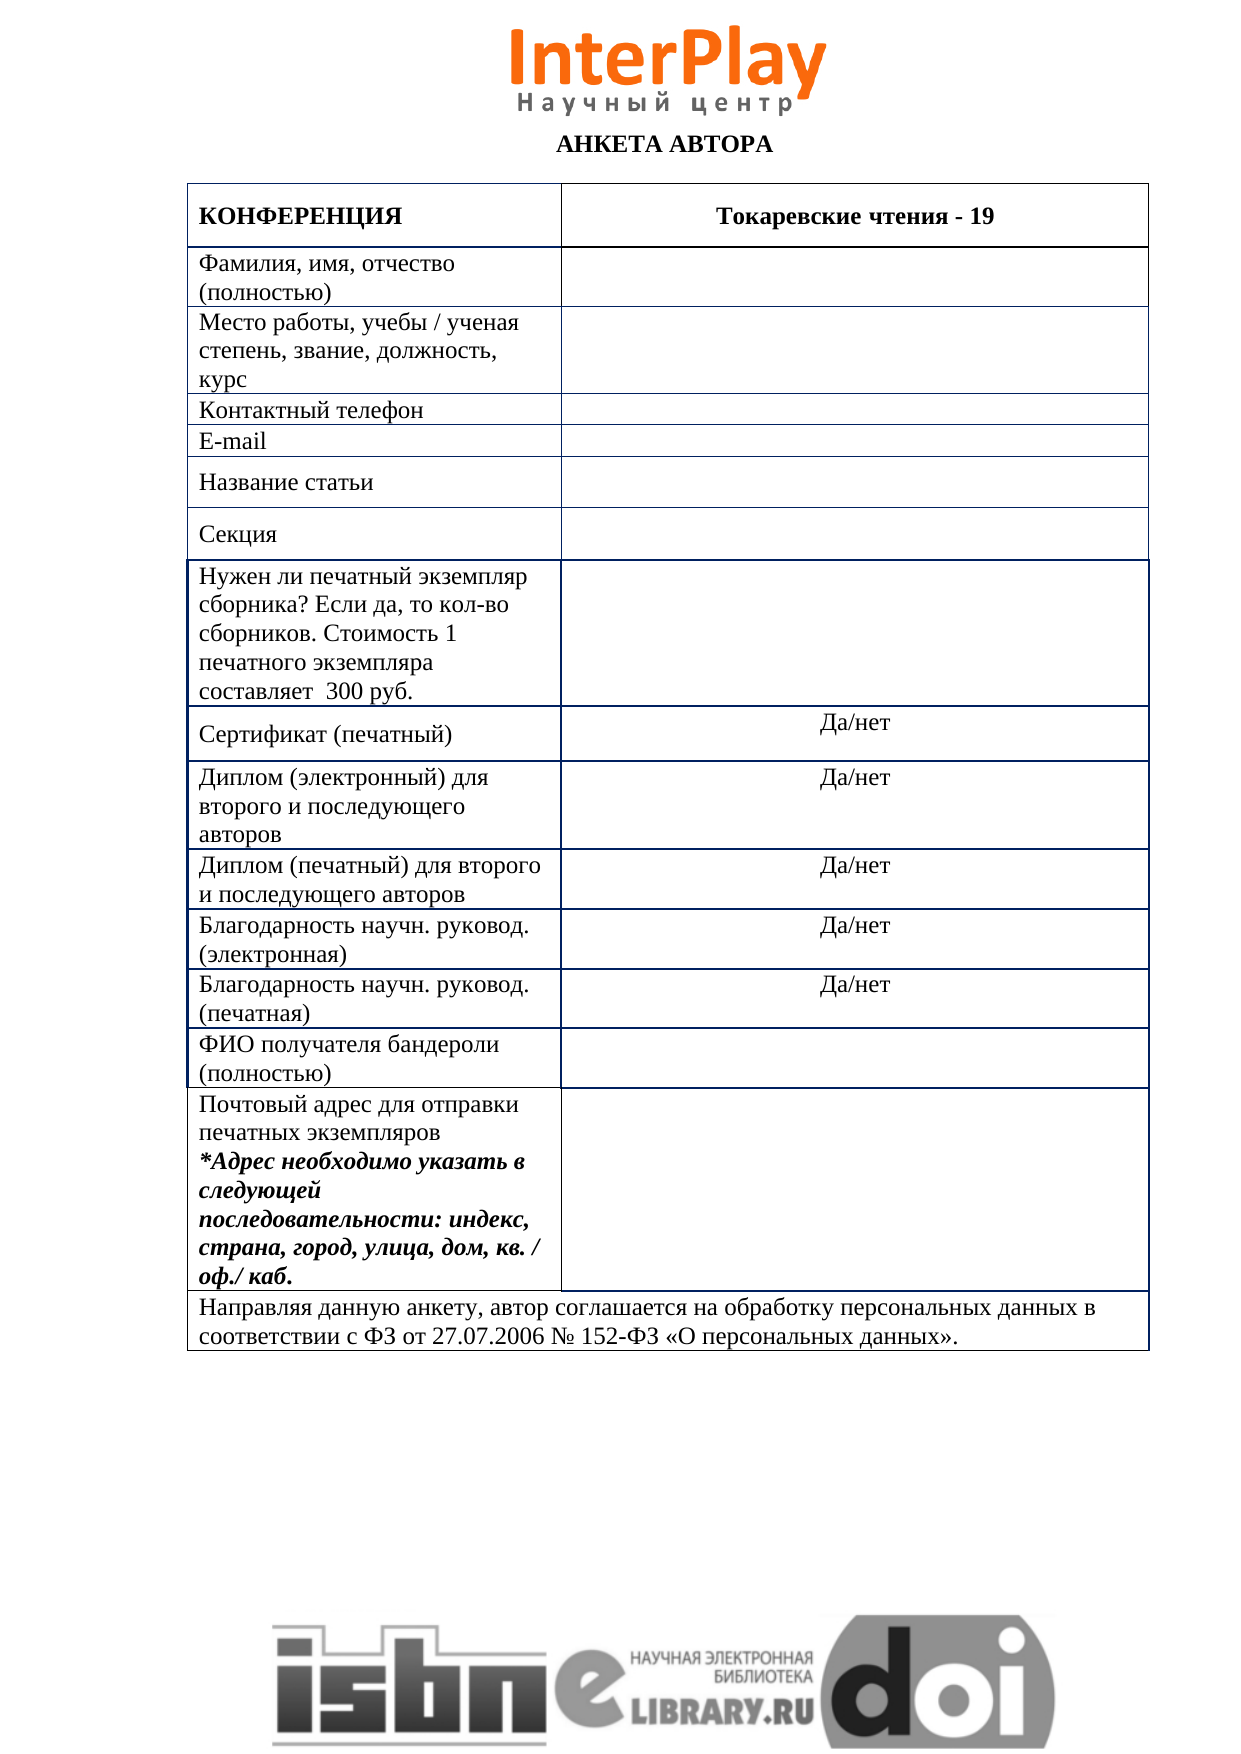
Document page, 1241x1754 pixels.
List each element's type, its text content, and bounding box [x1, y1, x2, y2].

table_cell Благодарность научн. руковод. (печатная) [189, 970, 560, 1027]
table_cell Направляя данную анкету, автор соглашается на обработку персональных данных в соответствии с ФЗ от 27.07.2006 № 152-ФЗ «О персональных данных». [188, 1291, 1148, 1349]
table_cell [562, 561, 1148, 704]
table_header КОНФЕРЕНЦИЯ [188, 184, 561, 246]
table_cell Да/нет [562, 707, 1148, 760]
table_cell Почтовый адрес для отправки печатных экземпляров *Адрес необходимо указать в следующей последовательности: индекс, страна, город, улица, дом, кв. / оф./ каб. [188, 1088, 561, 1290]
table_cell Сертификат (печатный) [189, 707, 560, 760]
list АНКЕТА АВТОРА [177, 129, 1152, 158]
table_cell Фамилия, имя, отчество (полностью) [188, 248, 561, 306]
table_cell Место работы, учебы / ученая степень, звание, должность, курс [188, 307, 561, 393]
table_cell [562, 1029, 1148, 1087]
picture [498, 14, 831, 129]
table_cell Благодарность научн. руковод. (электронная) [189, 910, 560, 967]
table_cell [562, 508, 1148, 559]
table_header Токаревские чтения - 19 [562, 184, 1148, 246]
table_cell ФИО получателя бандероли (полностью) [189, 1029, 560, 1087]
table_cell Диплом (электронный) для второго и последующего авторов [189, 762, 560, 848]
table_cell [562, 248, 1148, 306]
picture [266, 1609, 1063, 1750]
table_cell Да/нет [562, 850, 1148, 908]
table_cell Да/нет [562, 762, 1148, 848]
table_cell Нужен ли печатный экземпляр сборника? Если да, то кол-во сборников. Стоимость 1 печатного экземпляра составляет 300 руб. [189, 561, 560, 704]
table_cell Название статьи [188, 457, 561, 507]
table_cell [562, 307, 1148, 393]
table_cell [562, 1089, 1148, 1290]
table_cell Контактный телефон [188, 394, 561, 424]
table_cell Да/нет [562, 970, 1148, 1027]
table_cell [562, 394, 1148, 424]
table_cell [562, 457, 1148, 507]
table_cell Диплом (печатный) для второго и последующего авторов [189, 850, 560, 908]
table_cell Да/нет [562, 910, 1148, 967]
table_cell Секция [188, 508, 561, 559]
table_cell E-mail [188, 425, 561, 456]
table_cell [562, 425, 1148, 456]
